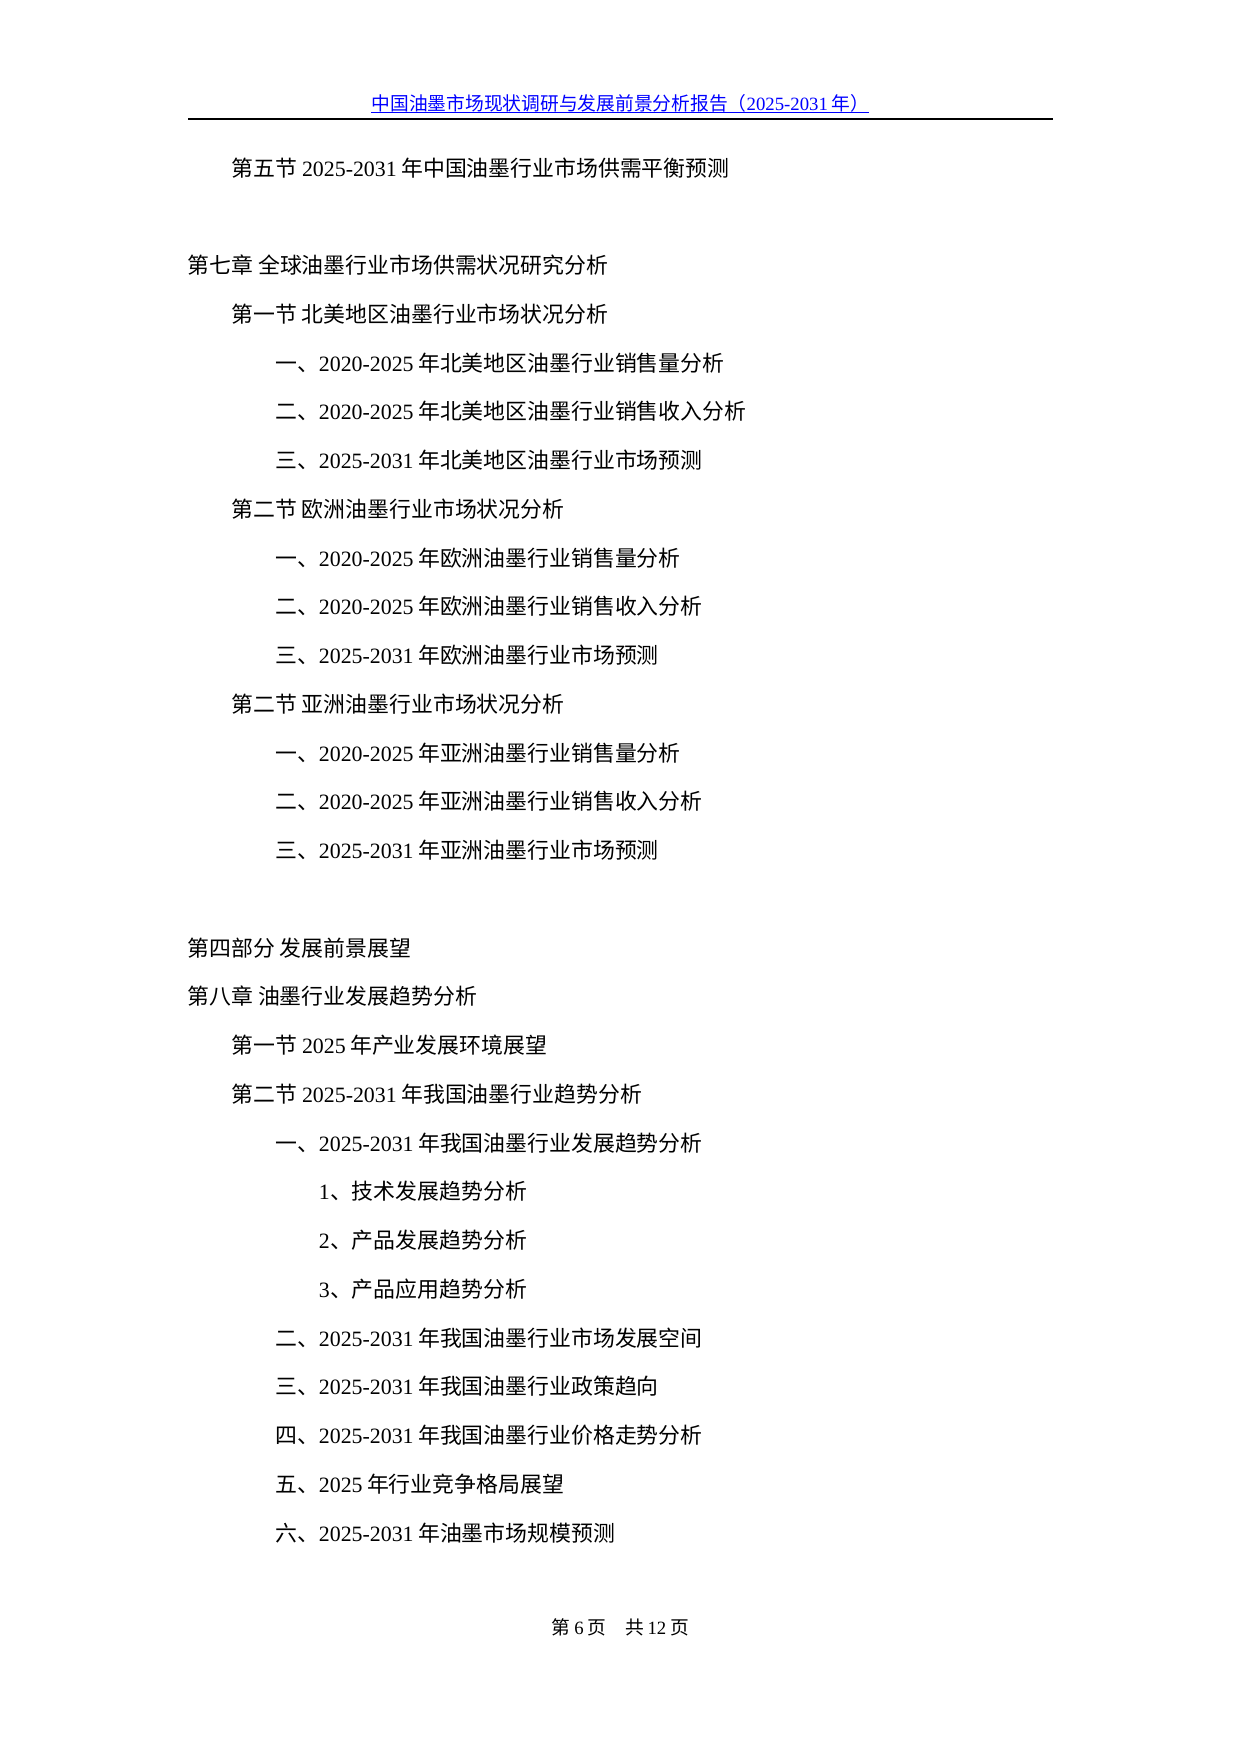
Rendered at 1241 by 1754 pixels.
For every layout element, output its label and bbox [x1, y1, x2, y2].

text [187, 150, 1053, 1548]
